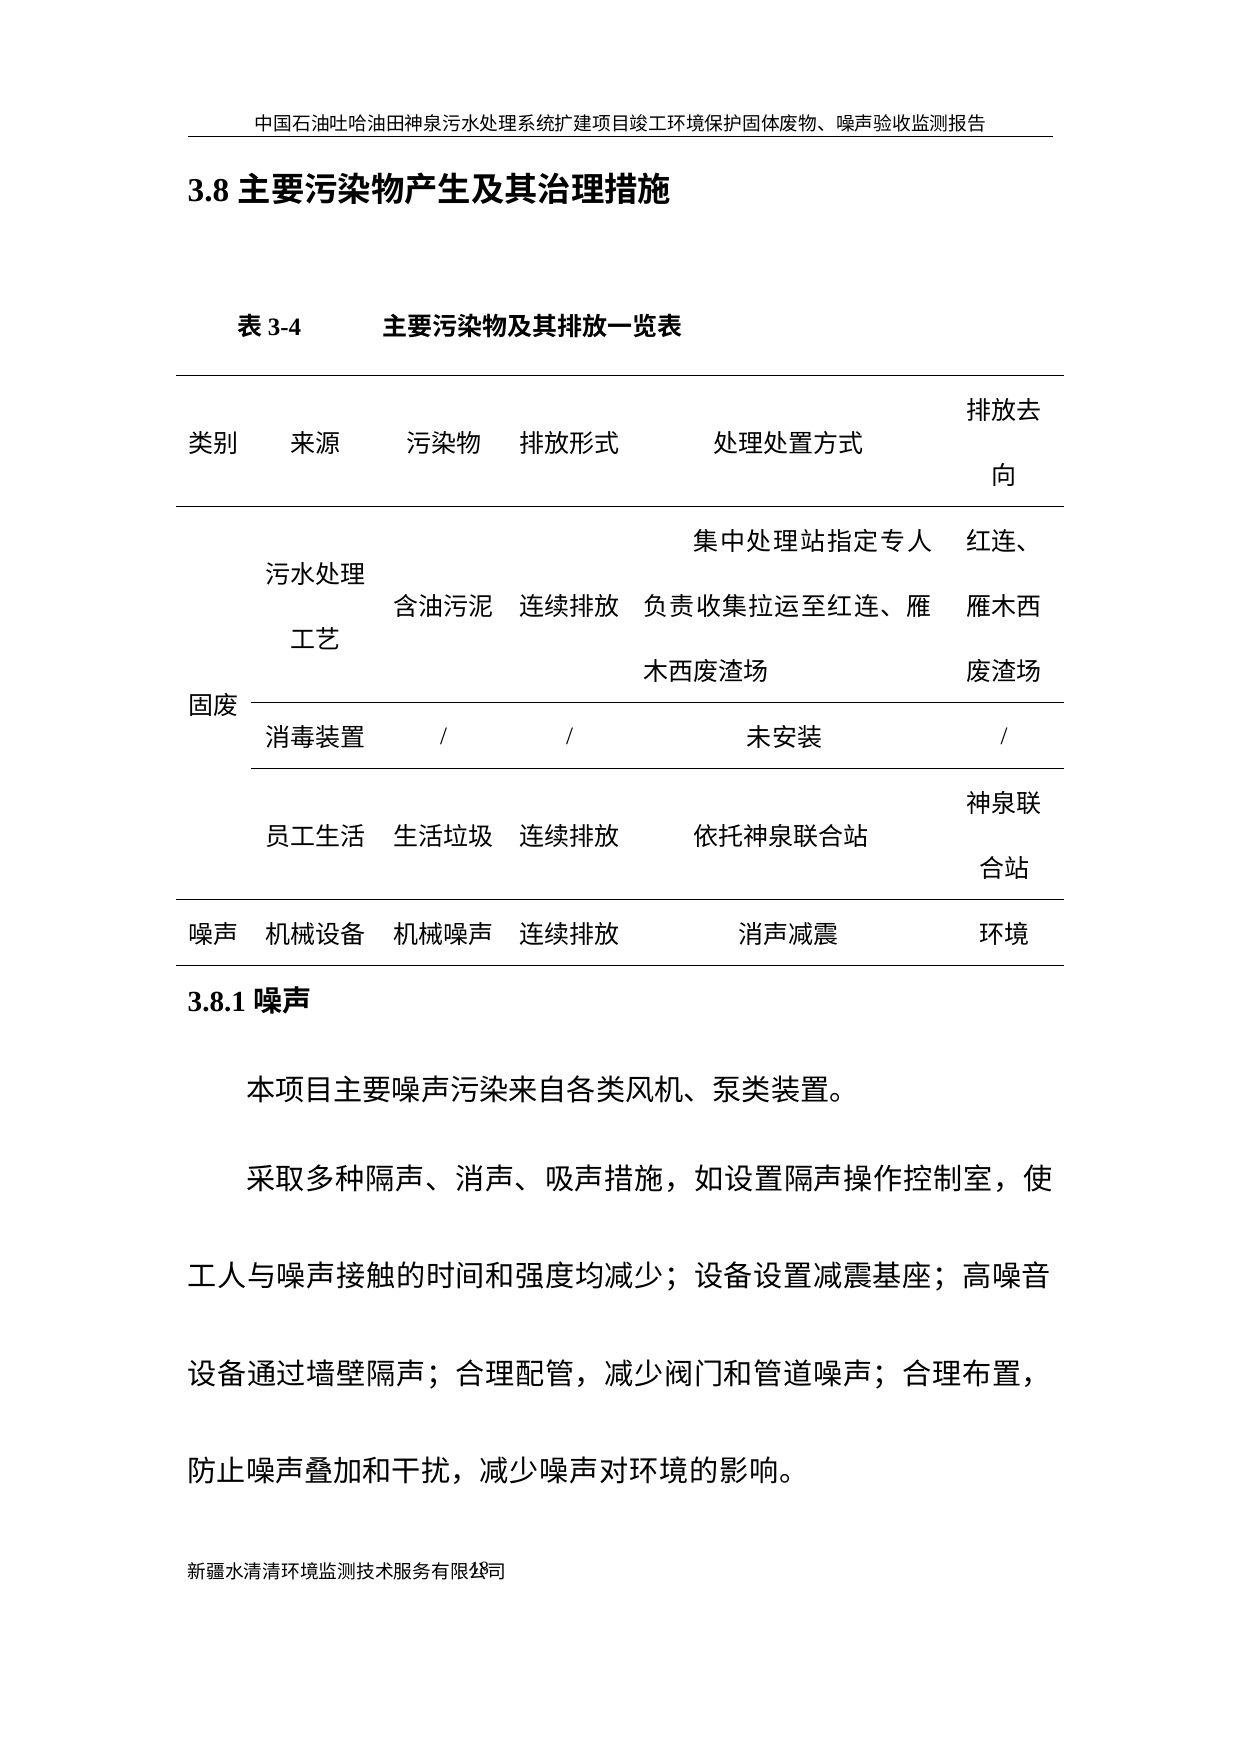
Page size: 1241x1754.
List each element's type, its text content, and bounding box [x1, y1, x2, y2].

table_header 排放形式 [507, 376, 632, 506]
table_cell / [507, 703, 632, 768]
table_header 处理处置方式 [632, 376, 944, 506]
table_header 排放去向 [944, 376, 1064, 506]
table_header 污染物 [380, 376, 507, 506]
table_cell 固废 [176, 507, 251, 899]
table_cell 连续排放 [507, 900, 632, 965]
table_cell 环境 [944, 900, 1064, 965]
table_cell 含油污泥 [380, 507, 507, 702]
table_cell 神泉联合站 [944, 769, 1064, 899]
table_cell / [380, 703, 507, 768]
table_header 来源 [251, 376, 380, 506]
text 表3-4 主要污染物及其排放一览表 [187, 292, 1053, 357]
table_cell 噪声 [176, 900, 251, 965]
table_cell 生活垃圾 [380, 769, 507, 899]
table_header 类别 [176, 376, 251, 506]
text 本项目主要噪声污染来自各类风机、泵类装置。 [187, 1055, 1053, 1120]
subtitle 3.8.1 噪声 [187, 966, 1053, 1031]
table_cell 机械设备 [251, 900, 380, 965]
table_cell 消声减震 [632, 900, 944, 965]
table_cell 连续排放 [507, 507, 632, 702]
table_cell 集中处理站指定专人负责收集拉运至红连、雁木西废渣场 [632, 507, 944, 702]
table_cell 依托神泉联合站 [632, 769, 944, 899]
table_cell 消毒装置 [251, 703, 380, 768]
table_cell 未安装 [632, 703, 944, 768]
table_cell 连续排放 [507, 769, 632, 899]
table_cell 红连、雁木西废渣场 [944, 507, 1064, 702]
table_cell 污水处理工艺 [251, 507, 380, 702]
text 采取多种隔声、消声、吸声措施，如设置隔声操作控制室，使工人与噪声接触的时间和强度均减少；设备设置减震基座；高噪音设备通过墙壁隔声；合理配管，减少阀门和管道噪声；合理布置，防止噪声叠加和干扰，减少噪声对环境的影响。 [187, 1144, 1053, 1502]
table_cell 员工生活 [251, 769, 380, 899]
subtitle 3.8 主要污染物产生及其治理措施 [187, 155, 1053, 220]
table_cell 机械噪声 [380, 900, 507, 965]
table_cell / [944, 703, 1064, 768]
